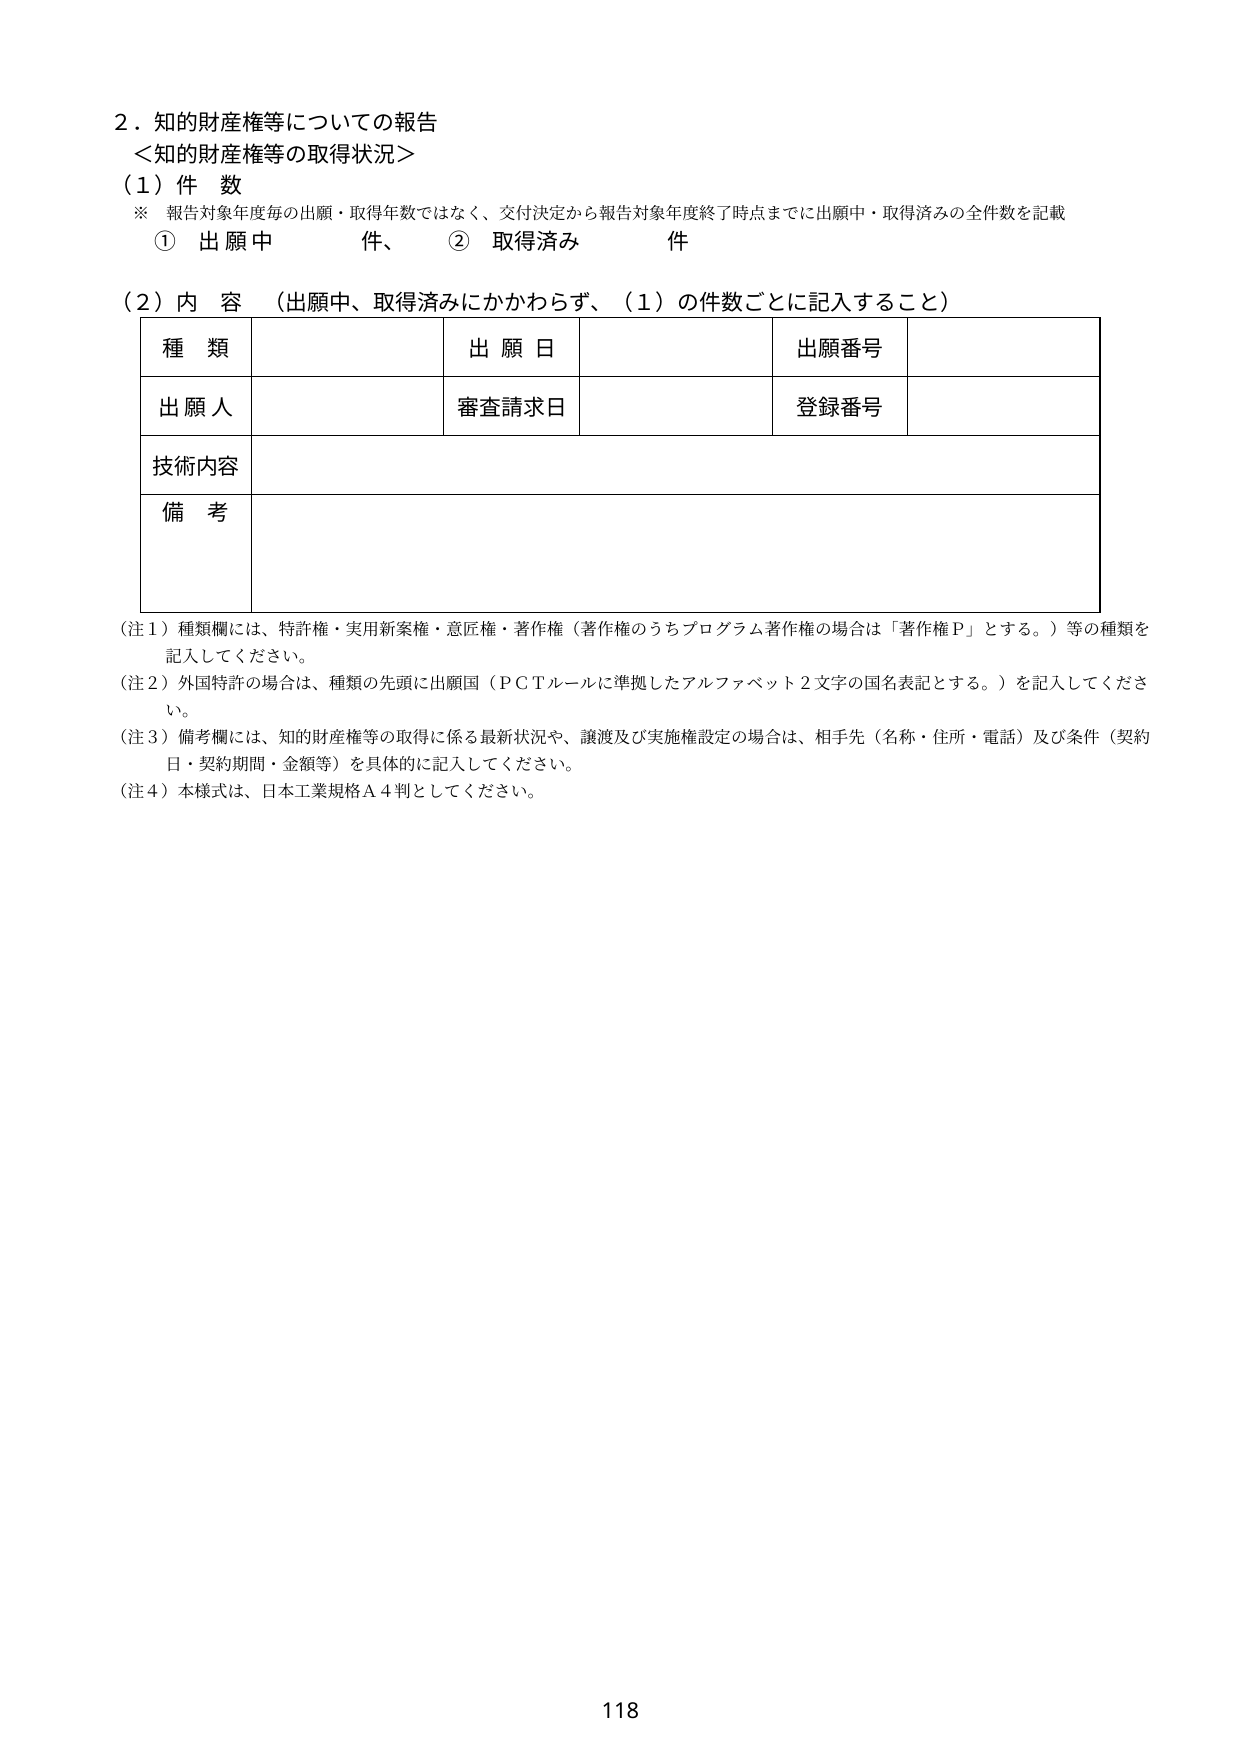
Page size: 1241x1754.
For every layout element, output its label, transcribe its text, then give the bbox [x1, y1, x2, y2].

text （注１）種類欄には、特許権・実用新案権・意匠権・著作権（著作権のうちプログラム著作権の場合は「著作権Ｐ」とする。）等の種類を記入してください。 [89, 613, 1152, 667]
text （注２）外国特許の場合は、種類の先頭に出願国（ＰＣＴルールに準拠したアルファベット２文字の国名表記とする。）を記入してください。 [89, 667, 1152, 722]
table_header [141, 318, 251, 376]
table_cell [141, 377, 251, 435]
text （注３）備考欄には、知的財産権等の取得に係る最新状況や、譲渡及び実施権設定の場合は、相手先（名称・住所・電話）及び条件（契約日・契約期間・金額等）を具体的に記入してください。 [89, 722, 1152, 776]
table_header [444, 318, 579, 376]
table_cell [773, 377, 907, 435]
text ２．知的財産権等についての報告 [89, 105, 1152, 137]
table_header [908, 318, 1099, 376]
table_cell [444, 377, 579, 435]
text （２）内 容 （出願中、取得済みにかかわらず、（１）の件数ごとに記入すること） [89, 285, 1152, 317]
text （１）件 数 [89, 168, 1152, 200]
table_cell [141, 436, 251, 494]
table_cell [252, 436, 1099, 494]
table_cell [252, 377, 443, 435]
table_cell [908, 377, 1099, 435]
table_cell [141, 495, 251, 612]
text ＜知的財産権等の取得状況＞ [89, 137, 1152, 168]
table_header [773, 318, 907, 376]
text （注４）本様式は、日本工業規格Ａ４判としてください。 [89, 776, 1152, 803]
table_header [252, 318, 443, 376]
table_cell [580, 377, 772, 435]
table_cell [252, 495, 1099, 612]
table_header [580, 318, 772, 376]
text ※ 報告対象年度毎の出願・取得年数ではなく、交付決定から報告対象年度終了時点までに出願中・取得済みの全件数を記載 [89, 200, 1152, 224]
text ① 出 願 中 件、 ② 取得済み 件 [89, 224, 1152, 256]
